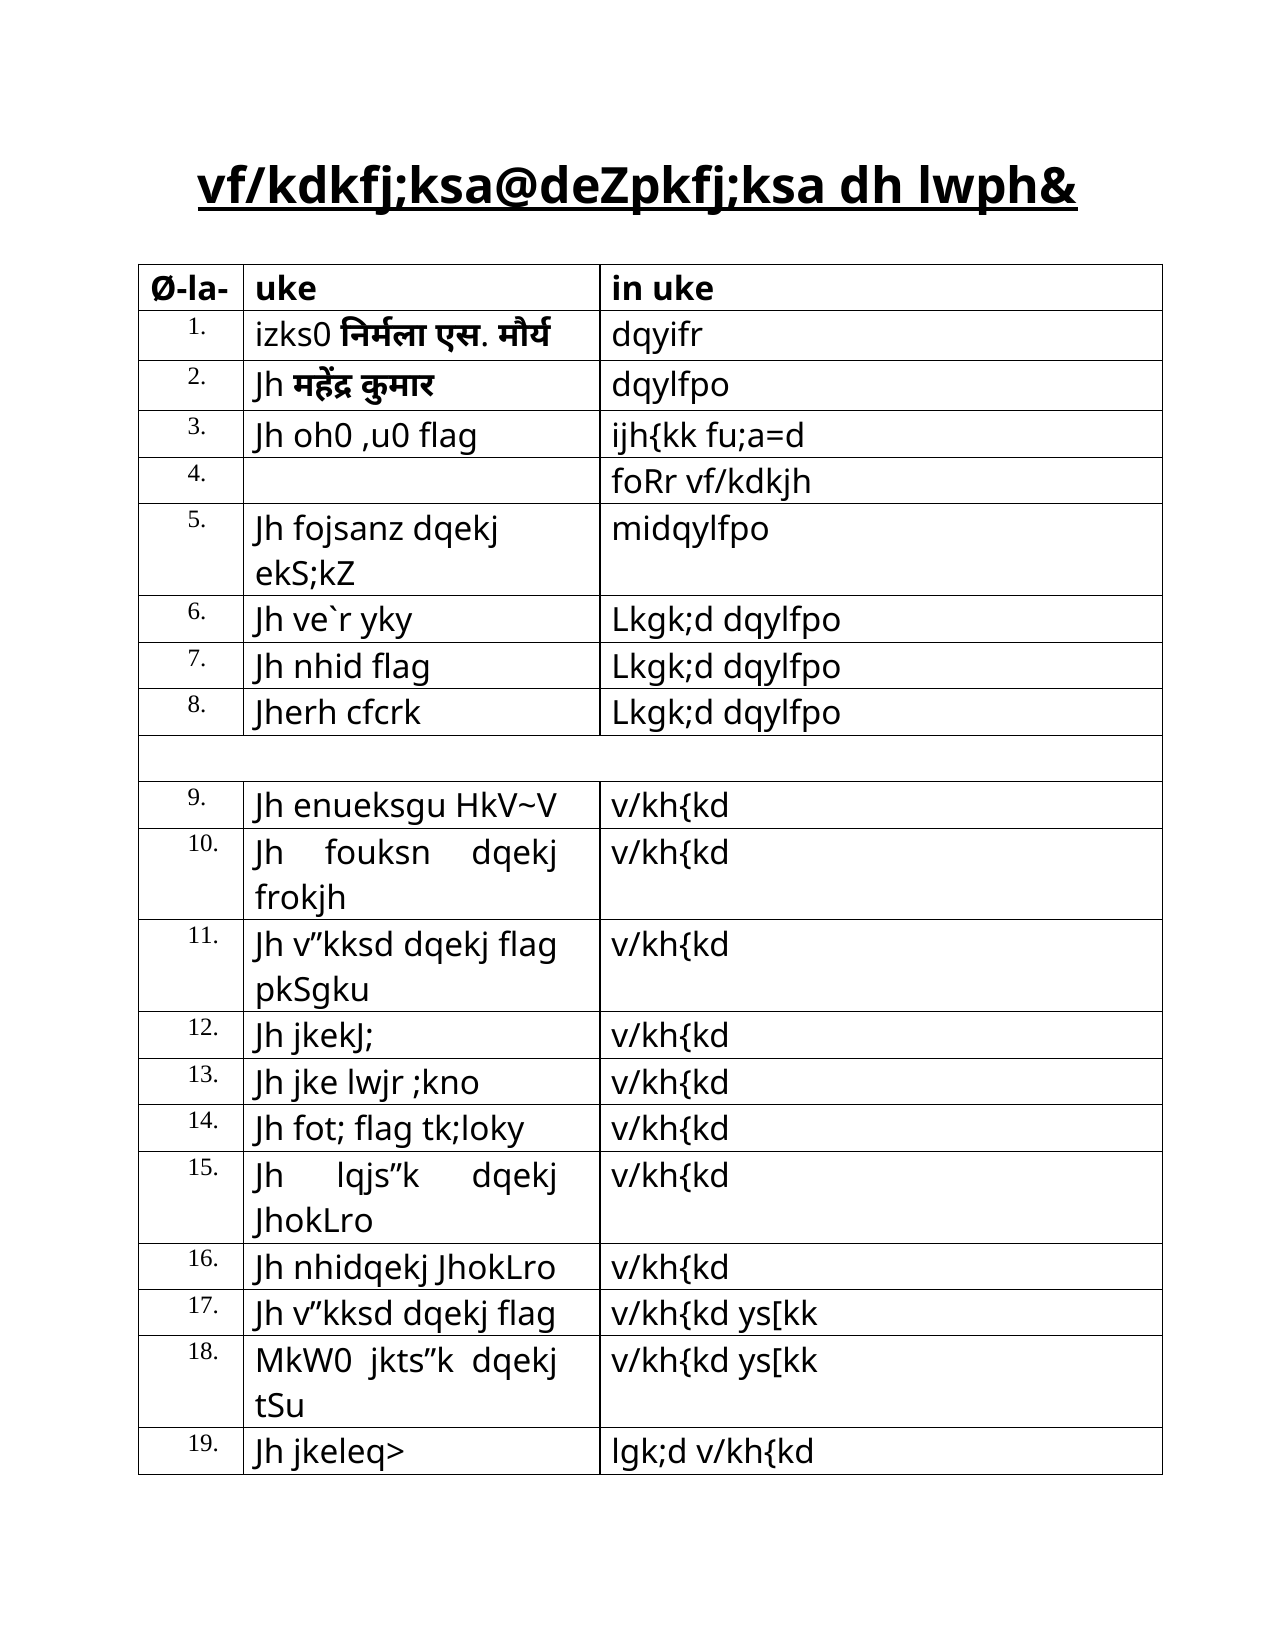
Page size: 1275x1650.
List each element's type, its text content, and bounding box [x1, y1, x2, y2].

table_cell Jh महेंद्र कुमार [244, 361, 599, 410]
table_cell [139, 643, 243, 688]
table_cell Jh nhidqekj JhokLro [244, 1244, 599, 1289]
table_cell v/kh{kd [601, 829, 1162, 919]
table_cell v/kh{kd ys[kk [601, 1290, 1162, 1335]
table_cell [139, 1428, 243, 1474]
table_cell [139, 1336, 243, 1427]
table_cell Jh fouksn dqekj frokjh [244, 829, 599, 919]
table_cell dqyifr [601, 311, 1162, 360]
table_cell Jh nhid flag [244, 643, 599, 688]
table_cell Jh jkekJ; [244, 1012, 599, 1058]
table_cell Lkgk;d dqylfpo [601, 643, 1162, 688]
table_cell [244, 458, 599, 503]
table_cell MkW0 jkts”k dqekj tSu [244, 1336, 599, 1427]
table_cell Jh fojsanz dqekj ekS;kZ [244, 504, 599, 595]
table_cell Jh jke lwjr ;kno [244, 1059, 599, 1104]
table_cell midqylfpo [601, 504, 1162, 595]
table_cell [139, 504, 243, 595]
text vf/kdkfj;ksa@deZpkfj;ksa dh lwph& [150, 150, 1125, 218]
table_cell dqylfpo [601, 361, 1162, 410]
table_cell [139, 829, 243, 919]
table_cell v/kh{kd [601, 1105, 1162, 1151]
table_cell v/kh{kd [601, 782, 1162, 827]
table_cell Jh v”kksd dqekj flag pkSgku [244, 920, 599, 1011]
table_cell [139, 1059, 243, 1104]
table_cell Jh jkeleq> [244, 1428, 599, 1474]
table_cell v/kh{kd [601, 1244, 1162, 1289]
table_cell v/kh{kd ys[kk [601, 1336, 1162, 1427]
table_cell [139, 782, 243, 827]
table_cell [139, 920, 243, 1011]
table_cell [139, 361, 243, 410]
table_cell v/kh{kd [601, 920, 1162, 1011]
table_cell Jherh cfcrk [244, 689, 599, 734]
table_cell [139, 1152, 243, 1242]
table_cell v/kh{kd [601, 1012, 1162, 1058]
table_cell Jh fot; flag tk;loky [244, 1105, 599, 1151]
table_header uke [244, 265, 599, 310]
table_header Ø-la- [139, 265, 243, 310]
table_cell izks0 निर्मला एस. मौर्य [244, 311, 599, 360]
table_header in uke [601, 265, 1162, 310]
table_cell Jh oh0 ,u0 flag [244, 411, 599, 457]
table_cell [139, 1105, 243, 1151]
table_cell [139, 1290, 243, 1335]
table_cell [139, 411, 243, 457]
table_cell foRr vf/kdkjh [601, 458, 1162, 503]
table_cell Lkgk;d dqylfpo [601, 596, 1162, 642]
table_cell [139, 458, 243, 503]
table_cell v/kh{kd [601, 1152, 1162, 1242]
table_cell lgk;d v/kh{kd [601, 1428, 1162, 1474]
table_cell Lkgk;d dqylfpo [601, 689, 1162, 734]
table_cell [139, 689, 243, 734]
table_cell [139, 596, 243, 642]
table_cell v/kh{kd [601, 1059, 1162, 1104]
table_cell ijh{kk fu;a=d [601, 411, 1162, 457]
table_cell Jh lqjs”k dqekj JhokLro [244, 1152, 599, 1242]
table_cell [139, 1012, 243, 1058]
table_cell Jh ve`r yky [244, 596, 599, 642]
table_cell Jh enueksgu HkV~V [244, 782, 599, 827]
table_cell [139, 736, 1162, 781]
table_cell Jh v”kksd dqekj flag [244, 1290, 599, 1335]
table_cell [139, 311, 243, 360]
table_cell [139, 1244, 243, 1289]
